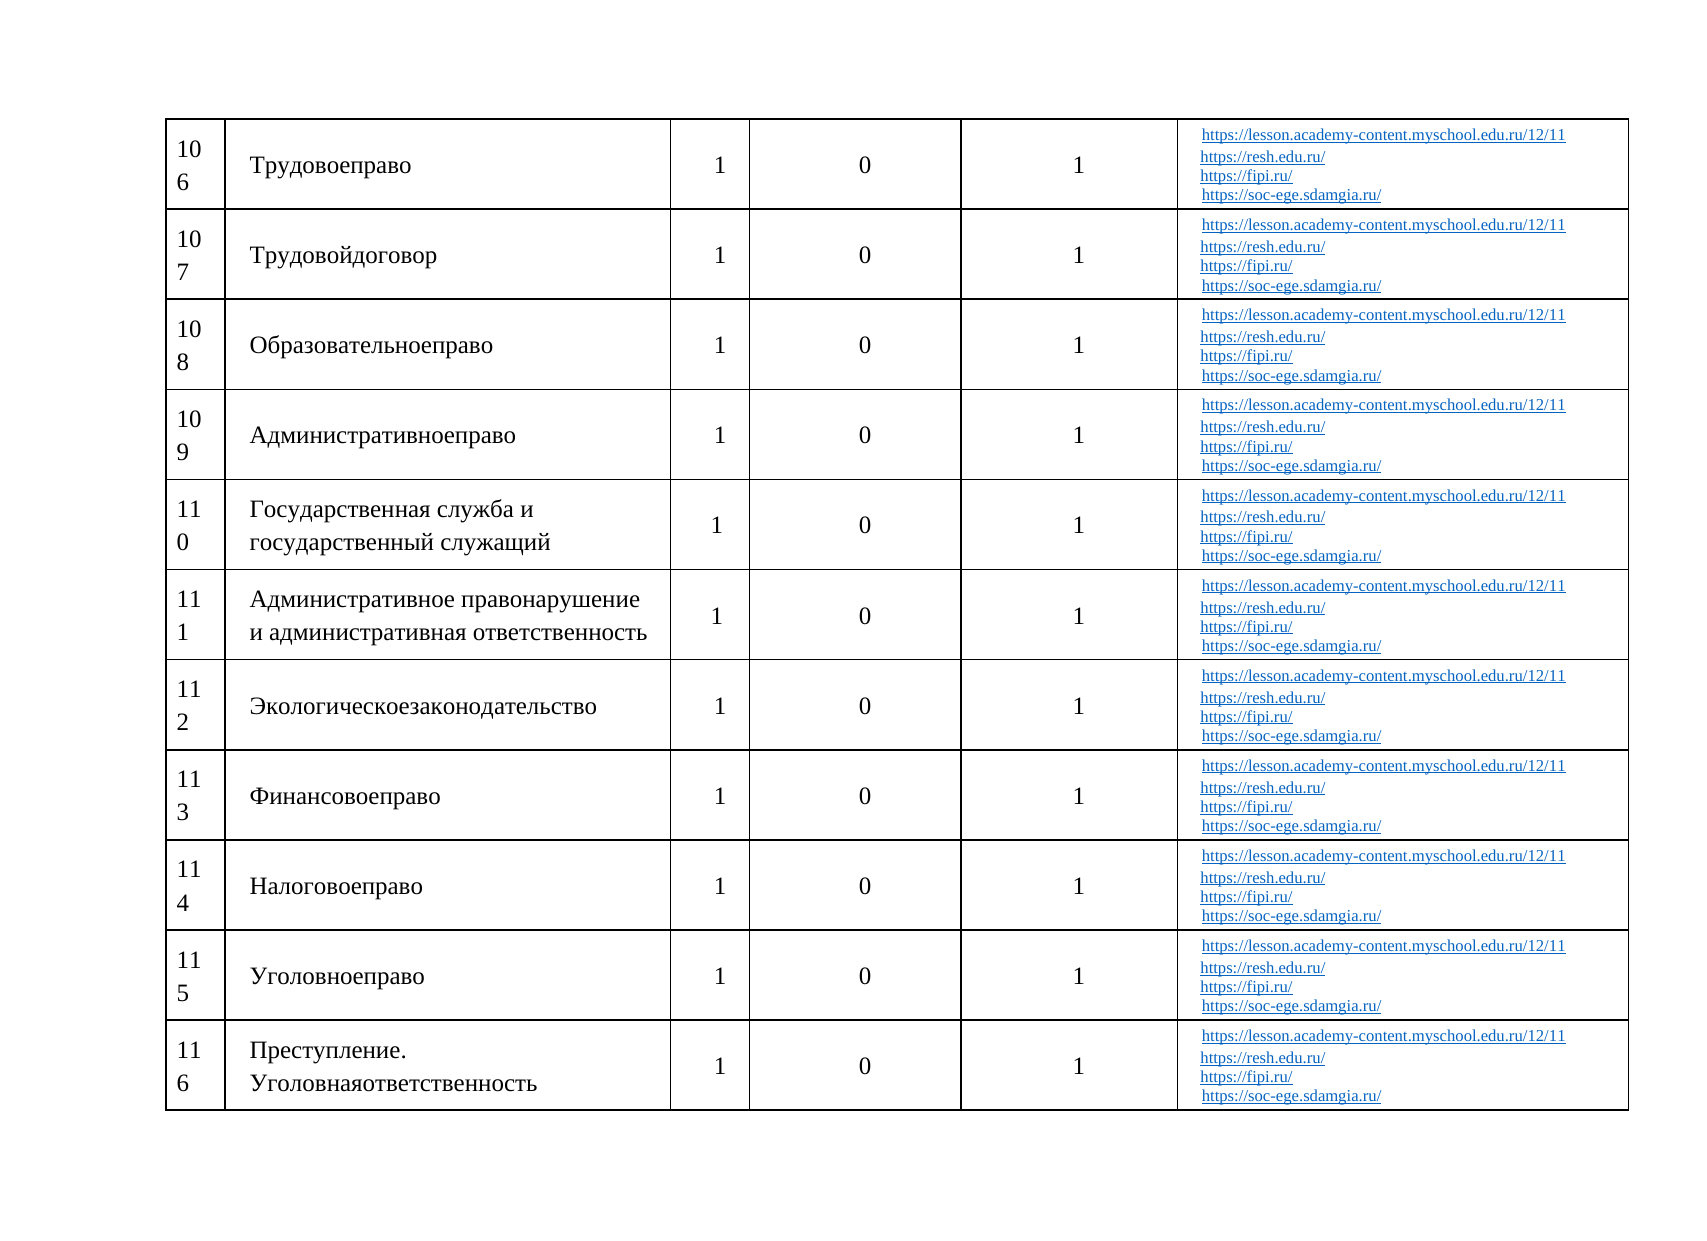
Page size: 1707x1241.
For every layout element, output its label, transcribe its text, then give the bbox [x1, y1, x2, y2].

table_cell 1 [671, 390, 749, 478]
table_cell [1178, 1021, 1628, 1109]
table_cell 1 [671, 841, 749, 929]
table_cell 0 [750, 751, 960, 839]
table_cell 112 [167, 660, 224, 749]
table_cell 1 [962, 660, 1177, 749]
table_cell 114 [167, 841, 224, 929]
table_cell 1 [671, 300, 749, 388]
table_cell Образовательноеправо [226, 300, 670, 388]
table_cell 106 [167, 120, 224, 208]
table_cell 107 [167, 210, 224, 298]
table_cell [1178, 210, 1628, 298]
table_cell 110 [167, 480, 224, 569]
table_cell 1 [962, 1021, 1177, 1109]
table_cell 116 [167, 1021, 224, 1109]
table_cell 0 [750, 841, 960, 929]
table_cell 113 [167, 751, 224, 839]
table_cell https://lesson.academy-content.myschool.edu.ru/12/11 https://resh.edu.ru/ https://fipi.ru/ https://soc-ege.sdamgia.ru/ [1178, 660, 1628, 749]
table_cell https://lesson.academy-content.myschool.edu.ru/12/11 https://resh.edu.ru/ https://fipi.ru/ https://soc-ege.sdamgia.ru/ [1178, 480, 1628, 569]
table_cell 1 [962, 120, 1177, 208]
table_cell 1 [962, 751, 1177, 839]
table_cell https://lesson.academy-content.myschool.edu.ru/12/11 https://resh.edu.ru/ https://fipi.ru/ https://soc-ege.sdamgia.ru/ [1178, 751, 1628, 839]
table_cell https://lesson.academy-content.myschool.edu.ru/12/11 https://resh.edu.ru/ https://fipi.ru/ https://soc-ege.sdamgia.ru/ [1178, 390, 1628, 478]
table_cell 111 [167, 570, 224, 659]
table_cell 0 [750, 931, 960, 1019]
table_cell Уголовноеправо [226, 931, 670, 1019]
table_cell 0 [750, 570, 960, 659]
table_cell https://lesson.academy-content.myschool.edu.ru/12/11 https://resh.edu.ru/ https://fipi.ru/ https://soc-ege.sdamgia.ru/ [1178, 931, 1628, 1019]
table_cell 0 [750, 480, 960, 569]
table_cell 0 [750, 120, 960, 208]
table_cell 1 [671, 1021, 749, 1109]
table_cell 1 [962, 570, 1177, 659]
table_cell https://lesson.academy-content.myschool.edu.ru/12/11 https://resh.edu.ru/ https://fipi.ru/ https://soc-ege.sdamgia.ru/ [1178, 300, 1628, 388]
table_cell https://lesson.academy-content.myschool.edu.ru/12/11 https://resh.edu.ru/ https://fipi.ru/ https://soc-ege.sdamgia.ru/ [1178, 841, 1628, 929]
table_cell Преступление. Уголовнаяответственность [226, 1021, 670, 1109]
table_cell https://lesson.academy-content.myschool.edu.ru/12/11 https://resh.edu.ru/ https://fipi.ru/ https://soc-ege.sdamgia.ru/ [1178, 570, 1628, 659]
table_cell 1 [671, 120, 749, 208]
table_cell 0 [750, 210, 960, 298]
table_cell 109 [167, 390, 224, 478]
table_cell Экологическоезаконодательство [226, 660, 670, 749]
table_cell 1 [962, 931, 1177, 1019]
table_cell Трудовоеправо [226, 120, 670, 208]
table_cell 1 [962, 210, 1177, 298]
table_cell 1 [962, 480, 1177, 569]
table_cell 108 [167, 300, 224, 388]
table_cell 1 [671, 480, 749, 569]
table_cell 1 [671, 931, 749, 1019]
table_cell 1 [962, 390, 1177, 478]
table_cell 1 [671, 660, 749, 749]
table_cell 1 [671, 210, 749, 298]
table_cell 0 [750, 1021, 960, 1109]
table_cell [1178, 120, 1628, 208]
table_cell 1 [671, 751, 749, 839]
table_cell 115 [167, 931, 224, 1019]
table_cell Трудовойдоговор [226, 210, 670, 298]
table_cell 0 [750, 390, 960, 478]
table_cell 0 [750, 300, 960, 388]
table_cell Государственная служба и государственный служащий [226, 480, 670, 569]
table_cell 0 [750, 660, 960, 749]
table_cell 1 [962, 841, 1177, 929]
table_cell Налоговоеправо [226, 841, 670, 929]
table_cell 1 [671, 570, 749, 659]
table_cell Административноеправо [226, 390, 670, 478]
table_cell 1 [962, 300, 1177, 388]
table_cell Административное правонарушение и административная ответственность [226, 570, 670, 659]
table_cell Финансовоеправо [226, 751, 670, 839]
